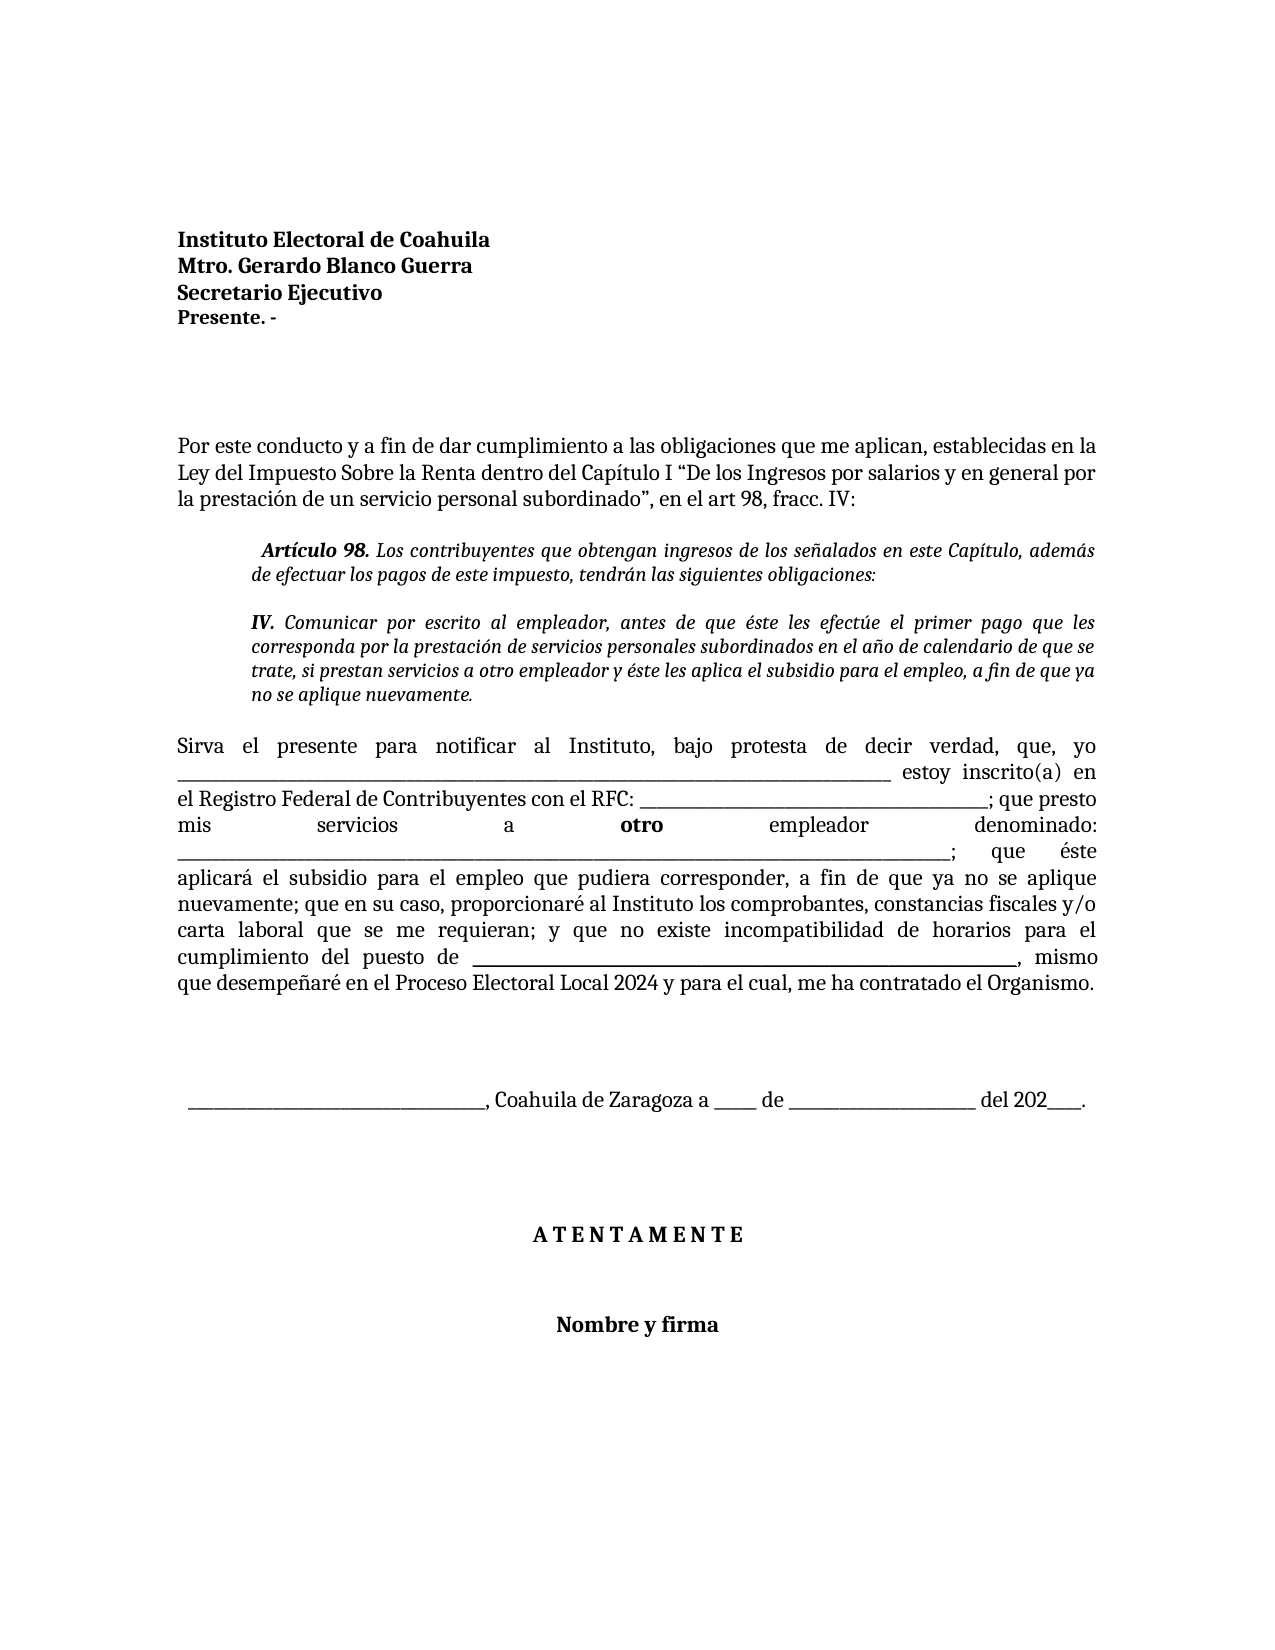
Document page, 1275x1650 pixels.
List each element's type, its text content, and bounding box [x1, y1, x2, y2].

text A T E N T A M E N T E [177, 1222, 1098, 1248]
text Nombre y firma [177, 1312, 1098, 1338]
text IV. Comunicar por escrito al empleador, antes de que éste les efectúe el primer pago que les corresponda por la prestación de servicios personales subordinados en el año de calendario de que se trate, si prestan servicios a otro empleador y éste les aplica el subsidio para el empleo, a fin de que ya no se aplique nuevamente. [251, 611, 1098, 706]
text ___________________________________, Coahuila de Zaragoza a _____ de ______________________ del 202____. [177, 1086, 1098, 1113]
text Mtro. Gerardo Blanco Guerra [177, 253, 1098, 279]
text Por este conducto y a fin de dar cumplimiento a las obligaciones que me aplican, establecidas en la Ley del Impuesto Sobre la Renta dentro del Capítulo I “De los Ingresos por salarios y en general por la prestación de un servicio personal subordinado”, en el art 98, fracc. IV: [177, 433, 1098, 512]
text Secretario Ejecutivo [177, 279, 1098, 306]
text Sirva el presente para notificar al Instituto, bajo protesta de decir verdad, que, yo ____________________________________________________________________________________ estoy inscrito(a) en el Registro Federal de Contribuyentes con el RFC: _________________________________________; que presto mis servicios a otro empleador denominado: ___________________________________________________________________________________________; que éste aplicará el subsidio para el empleo que pudiera corresponder, a fin de que ya no se aplique nuevamente; que en su caso, proporcionaré al Instituto los comprobantes, constancias fiscales y/o carta laboral que se me requieran; y que no existe incompatibilidad de horarios para el cumplimiento del puesto de ________________________________________________________________, mismo que desempeñaré en el Proceso Electoral Local 2024 y para el cual, me ha contratado el Organismo. [177, 733, 1098, 996]
text Artículo 98. Los contribuyentes que obtengan ingresos de los señalados en este Capítulo, además de efectuar los pagos de este impuesto, tendrán las siguientes obligaciones: [251, 539, 1098, 587]
text Instituto Electoral de Coahuila [177, 227, 1098, 253]
text Presente. - [177, 306, 1098, 330]
